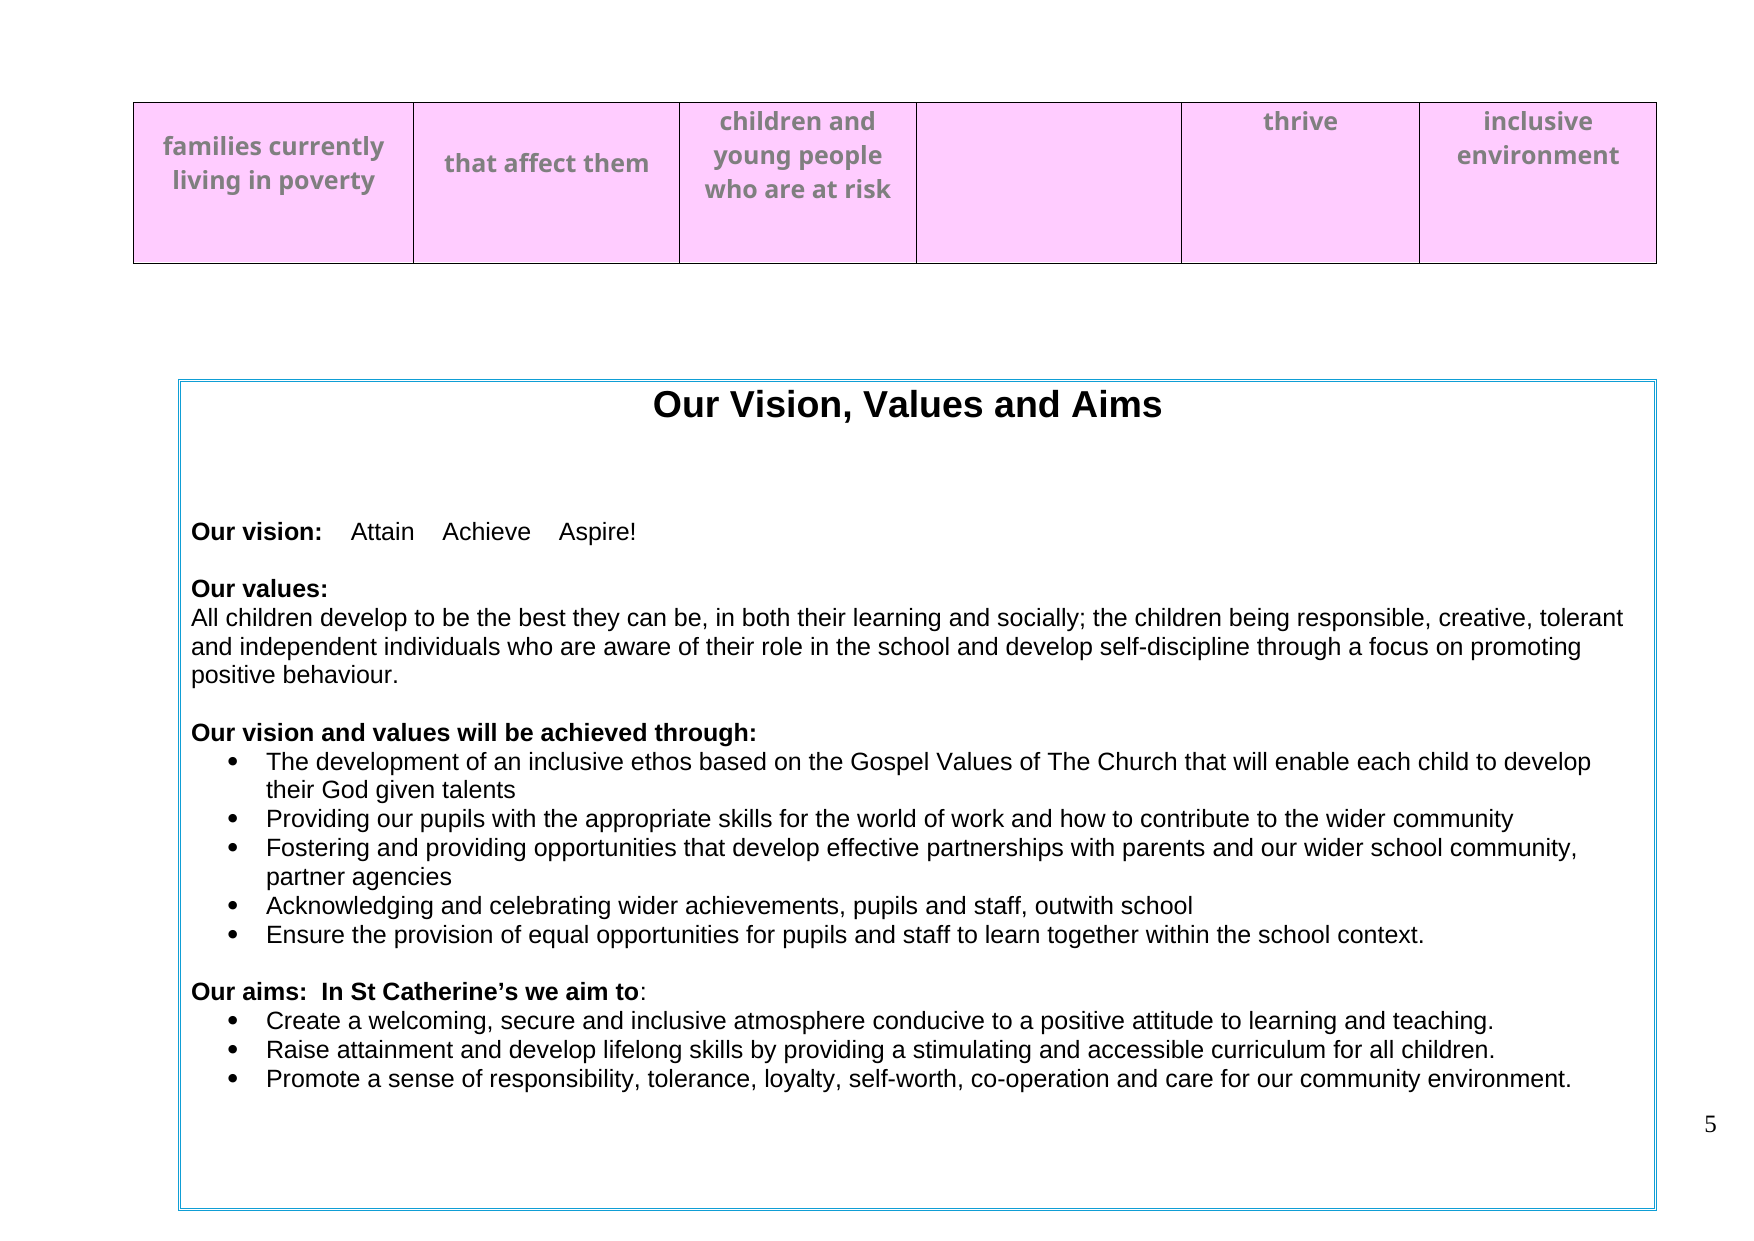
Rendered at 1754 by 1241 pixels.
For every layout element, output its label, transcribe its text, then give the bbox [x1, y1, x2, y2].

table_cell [414, 103, 679, 262]
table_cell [917, 103, 1181, 262]
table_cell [680, 103, 916, 262]
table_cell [1182, 103, 1419, 262]
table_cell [134, 103, 413, 262]
table_header Our Vision, Values and Aims Our vision: Attain Achieve Aspire! Our values: All children develop to be the best they can be, in both their learning and socially; the children being responsible, creative, tolerant and independent individuals who are aware of their role in the school and develop self-discipline through a focus on promoting positive behaviour. Our vision and values will be achieved through: The development of an inclusive ethos based on the Gospel Values of The Church that will enable each child to develop their God given talents Providing our pupils with the appropriate skills for the world of work and how to contribute to the wider community Fostering and providing opportunities that develop effective partnerships with parents and our wider school community, partner agencies Acknowledging and celebrating wider achievements, pupils and staff, outwith school Ensure the provision of equal opportunities for pupils and staff to learn together within the school context. Our aims: In St Catherine’s we aim to: Create a welcoming, secure and inclusive atmosphere conducive to a positive attitude to learning and teaching. Raise attainment and develop lifelong skills by providing a stimulating and accessible curriculum for all children. Promote a sense of responsibility, tolerance, loyalty, self-worth, co-operation and care for our community environment. [181, 382, 1654, 1207]
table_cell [1420, 103, 1656, 262]
